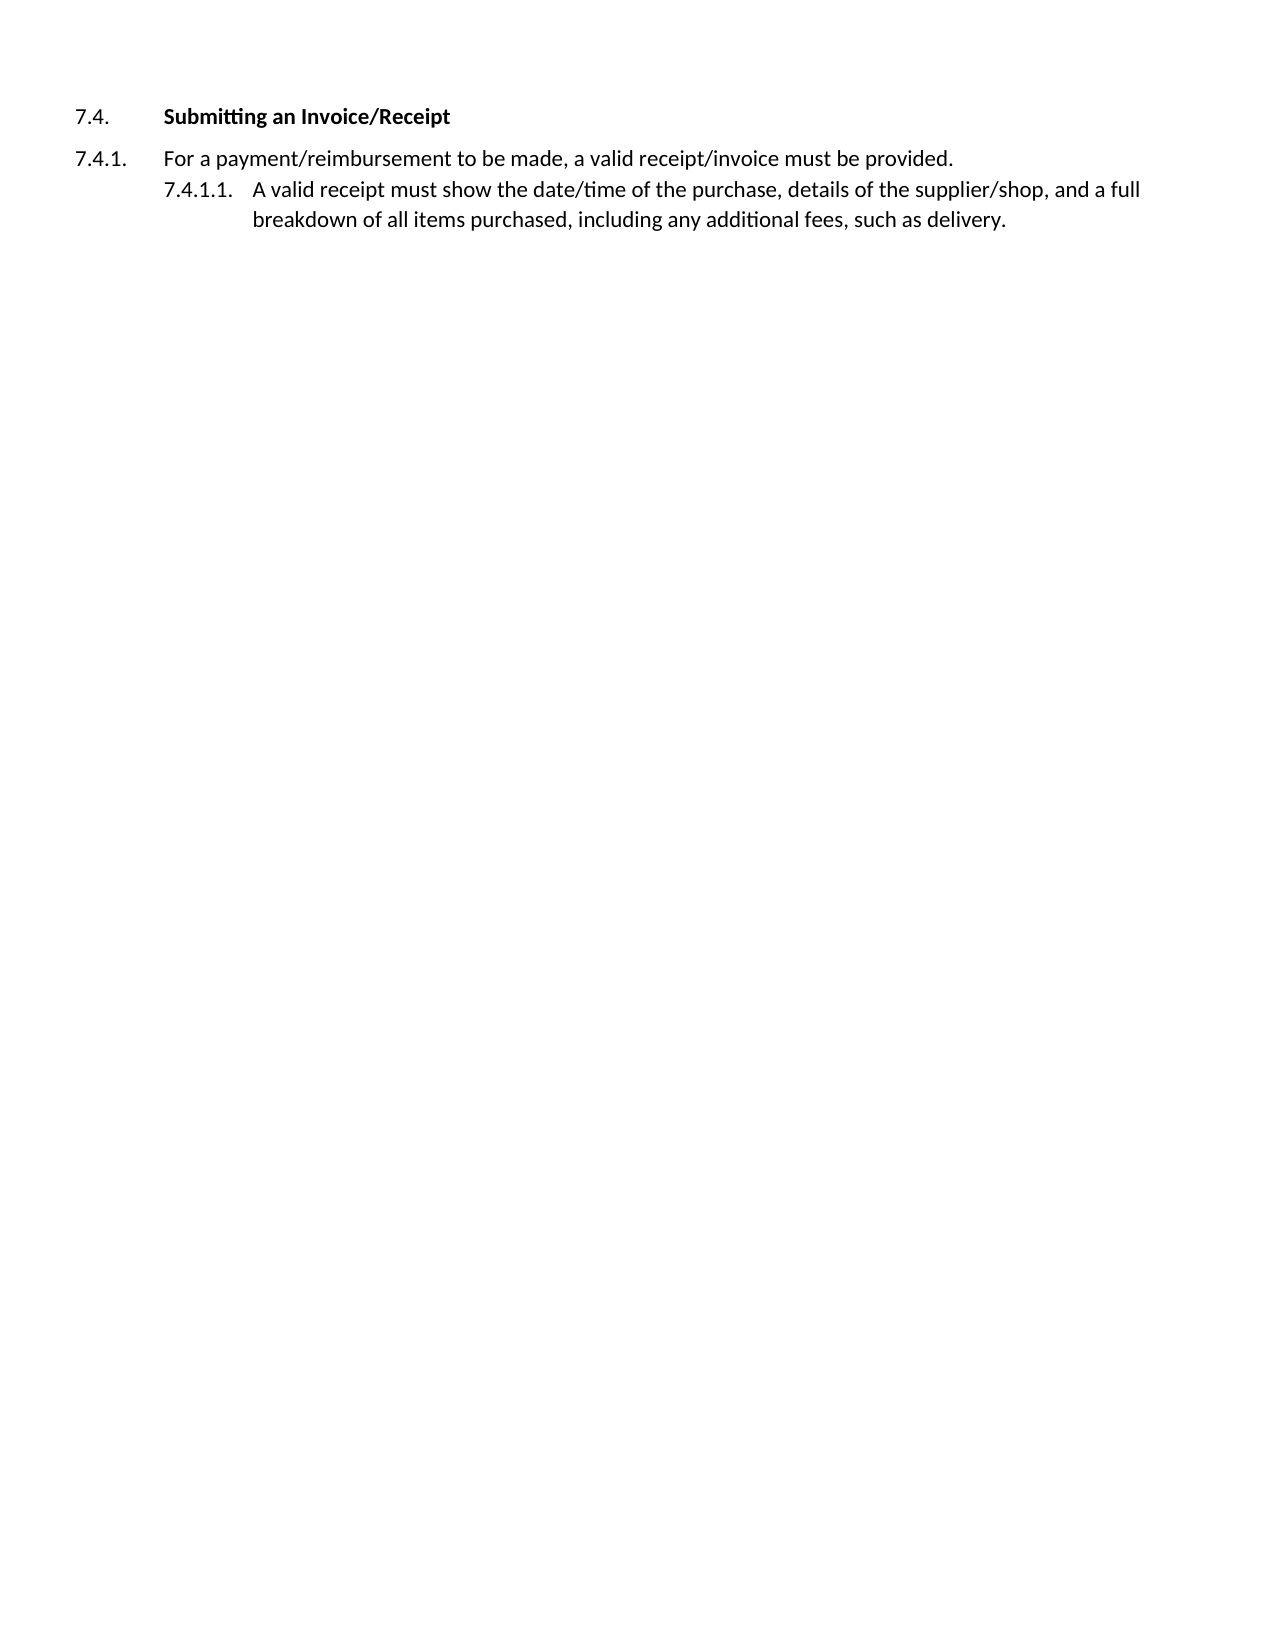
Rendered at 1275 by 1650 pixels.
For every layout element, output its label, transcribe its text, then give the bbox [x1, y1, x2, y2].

list For a payment/reimbursement to be made, a valid receipt/invoice must be provided. [75, 144, 1200, 172]
list A valid receipt must show the date/time of the purchase, details of the supplier/shop, and a full breakdown of all items purchased, including any additional fees, such as delivery. [164, 175, 1200, 233]
list Submitting an Invoice/Receipt [75, 102, 1200, 130]
